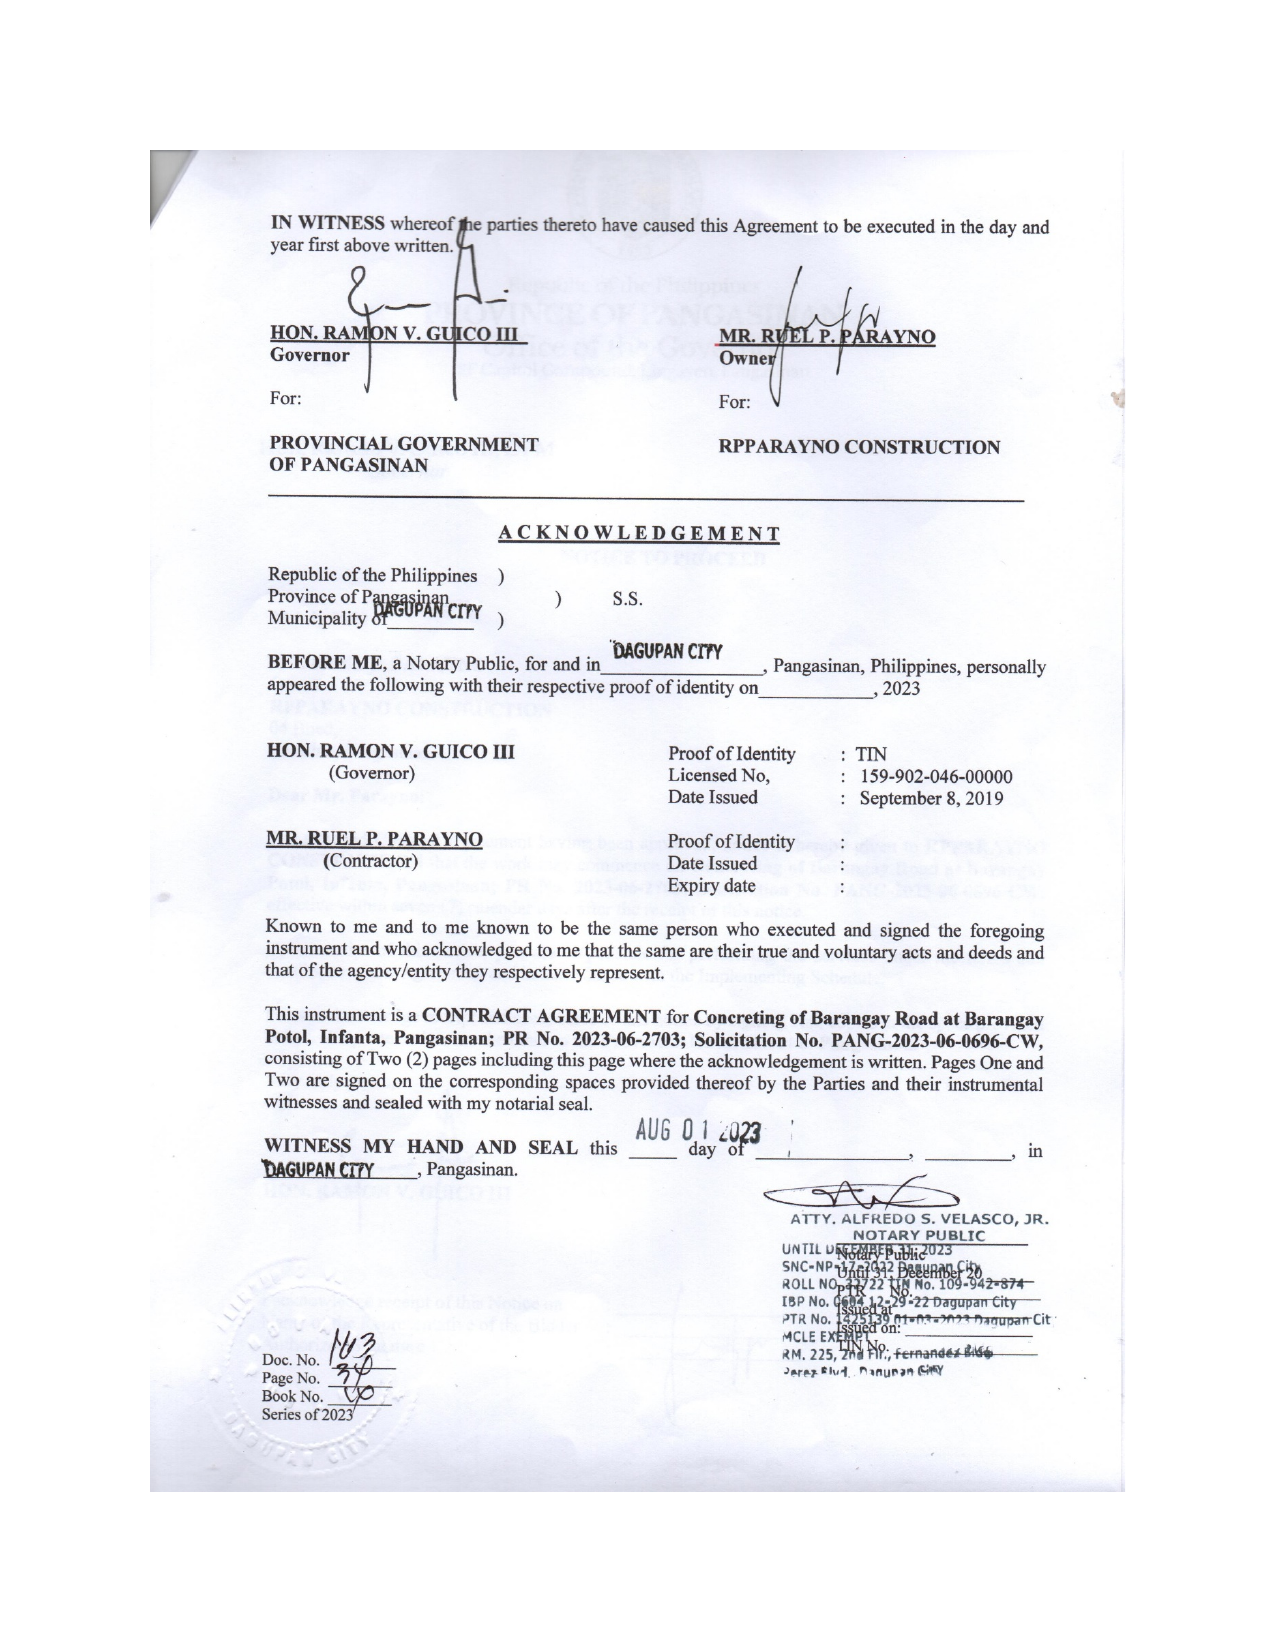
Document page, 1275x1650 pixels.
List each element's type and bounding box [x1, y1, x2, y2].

picture [150, 150, 1125, 1492]
